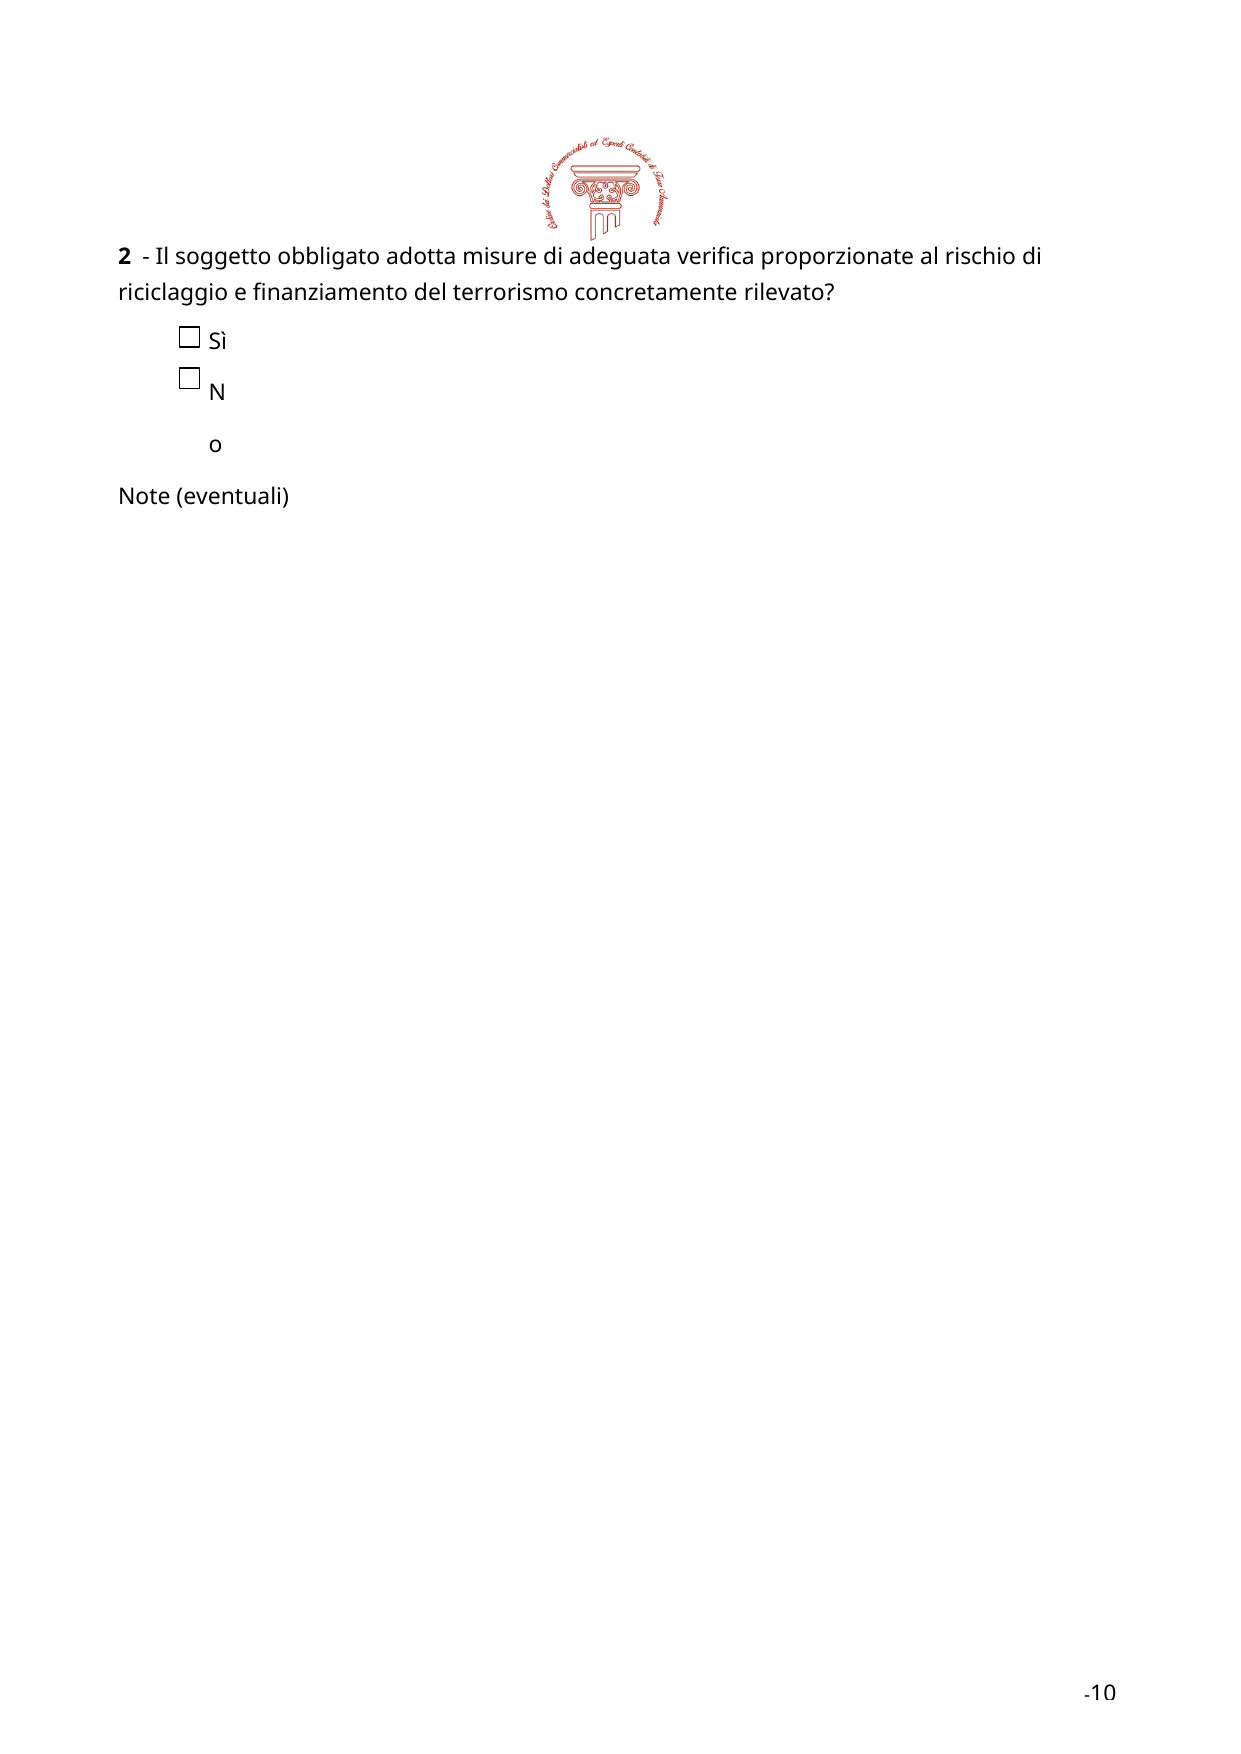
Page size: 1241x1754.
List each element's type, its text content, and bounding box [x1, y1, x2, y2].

text Note (eventuali) [118, 479, 1144, 511]
list - Il soggetto obbligato adotta misure di adeguata verifica proporzionate al rischio di riciclaggio e finanziamento del terrorismo concretamente rilevato? [118, 240, 1122, 307]
picture [541, 137, 668, 241]
text Sì No [208, 325, 237, 459]
